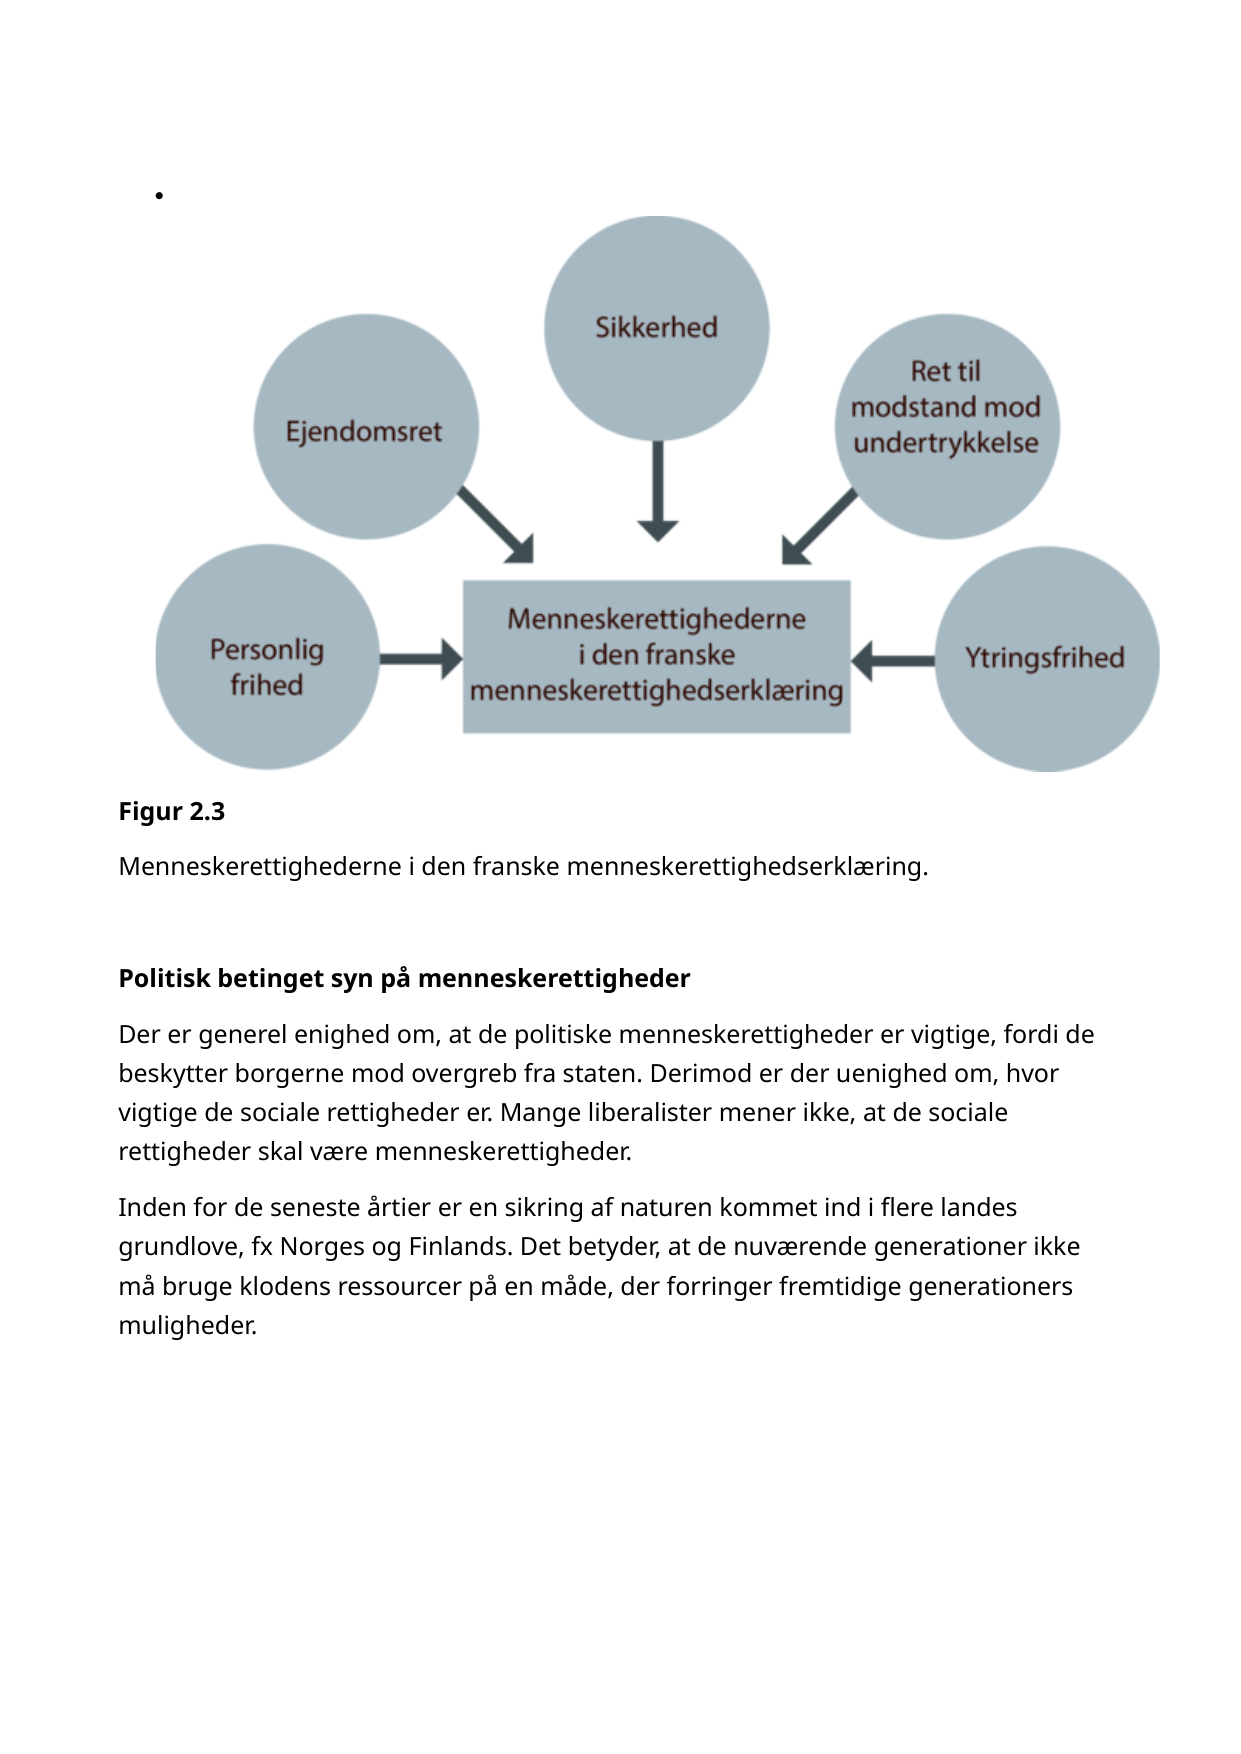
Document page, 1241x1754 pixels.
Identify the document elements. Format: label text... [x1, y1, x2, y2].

text Menneskerettighederne i den franske menneskerettighedserklæring. [118, 849, 1122, 883]
text Politisk betinget syn på menneskerettigheder [118, 961, 1122, 995]
picture [155, 216, 1160, 772]
text Inden for de seneste årtier er en sikring af naturen kommet ind i flere landes grundlove, fx Norges og Finlands. Det betyder, at de nuværende generationer ikke må bruge klodens ressourcer på en måde, der forringer fremtidige generationers muligheder. [118, 1190, 1122, 1341]
text Der er generel enighed om, at de politiske menneskerettigheder er vigtige, fordi de beskytter borgerne mod overgreb fra staten. Derimod er der uenighed om, hvor vigtige de sociale rettigheder er. Mange liberalister mener ikke, at de sociale rettigheder skal være menneskerettigheder. [118, 1016, 1122, 1168]
text Figur 2.3 [118, 793, 1122, 827]
